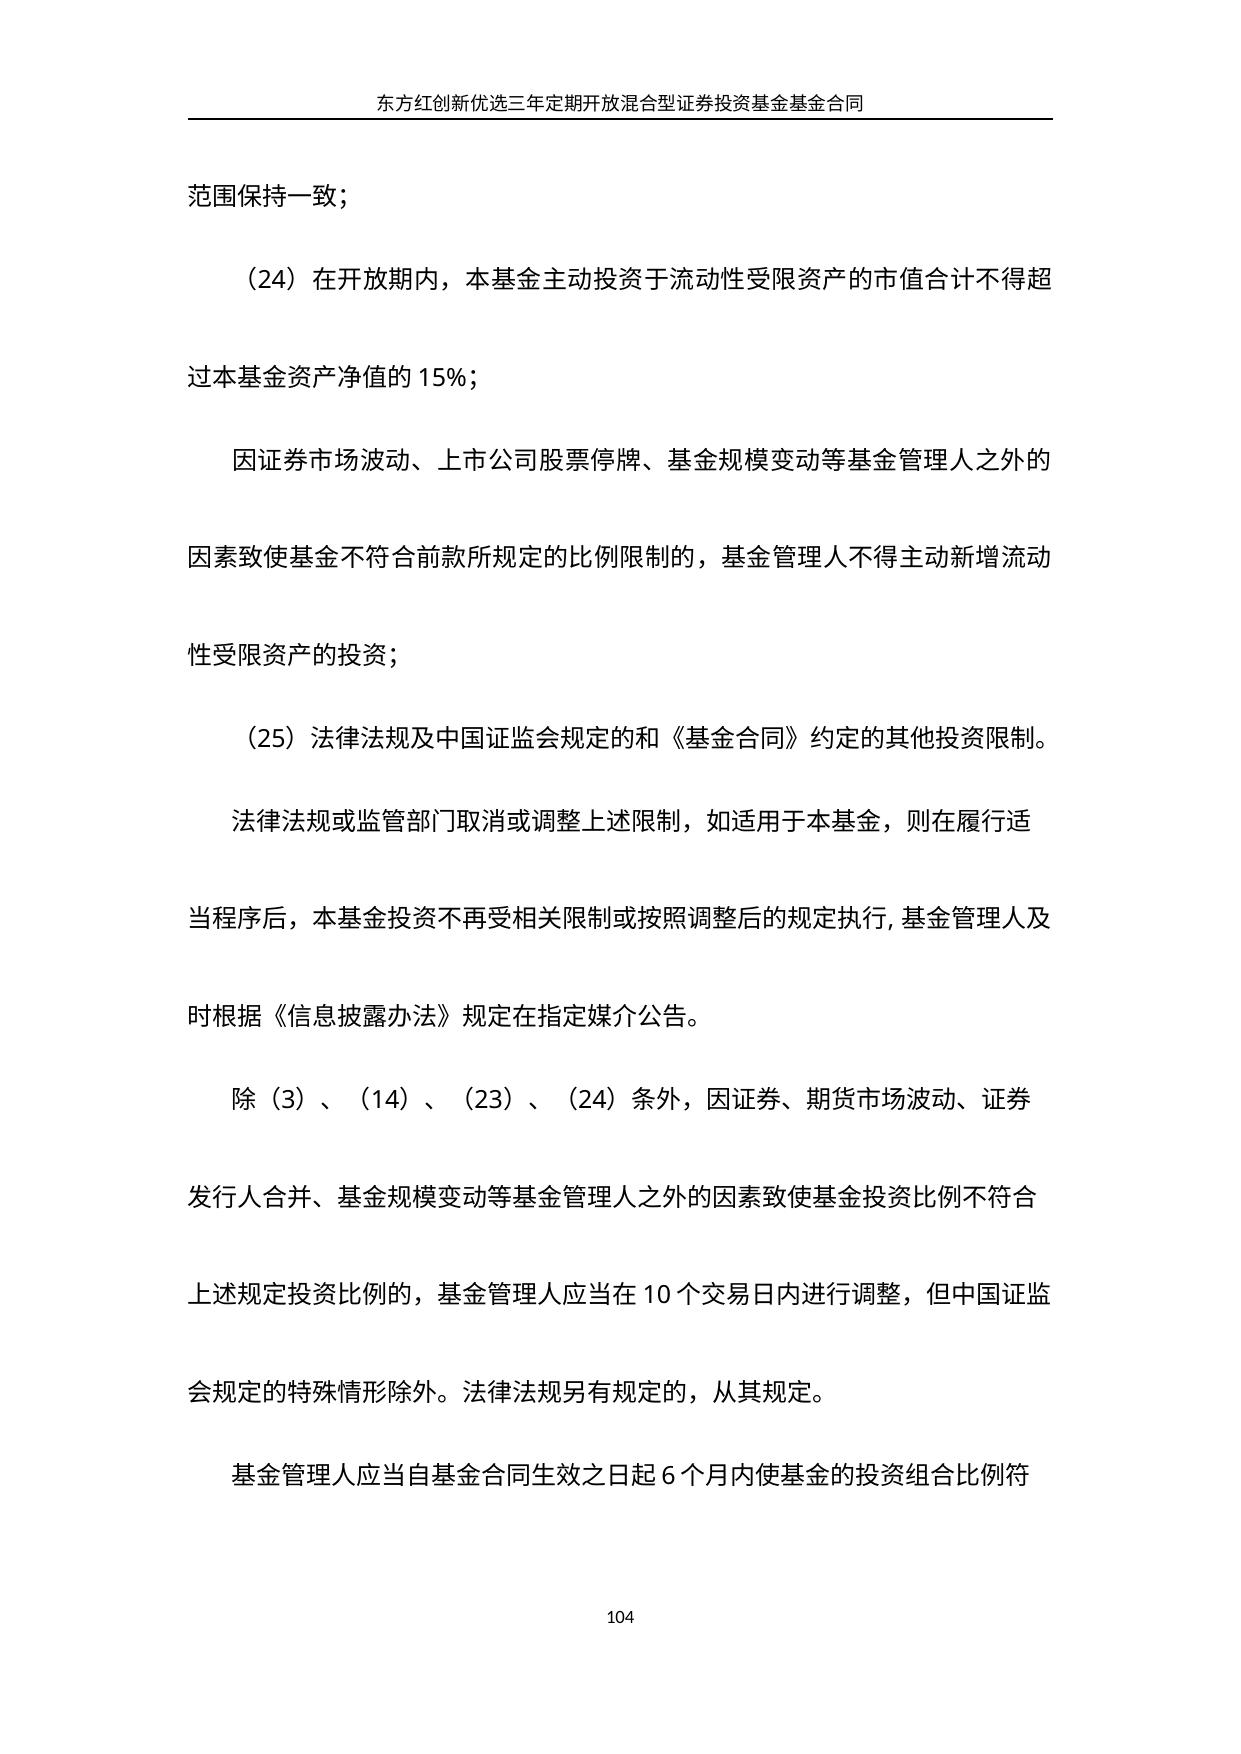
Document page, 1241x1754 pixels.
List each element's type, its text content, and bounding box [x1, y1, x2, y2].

text 除（3）、（14）、（23）、（24）条外，因证券、期货市场波动、证券发行人合并、基金规模变动等基金管理人之外的因素致使基金投资比例不符合上述规定投资比例的，基金管理人应当在10个交易日内进行调整，但中国证监会规定的特殊情形除外。法律法规另有规定的，从其规定。 [187, 1065, 1053, 1423]
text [187, 162, 1053, 227]
text （24）在开放期内，本基金主动投资于流动性受限资产的市值合计不得超过本基金资产净值的15%； [187, 245, 1053, 408]
text 因证券市场波动、上市公司股票停牌、基金规模变动等基金管理人之外的因素致使基金不符合前款所规定的比例限制的，基金管理人不得主动新增流动性受限资产的投资； [187, 426, 1053, 686]
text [187, 1441, 1053, 1506]
text （25）法律法规及中国证监会规定的和《基金合同》约定的其他投资限制。 [187, 704, 1053, 769]
text 法律法规或监管部门取消或调整上述限制，如适用于本基金，则在履行适当程序后，本基金投资不再受相关限制或按照调整后的规定执行, 基金管理人及时根据《信息披露办法》规定在指定媒介公告。 [187, 787, 1053, 1047]
